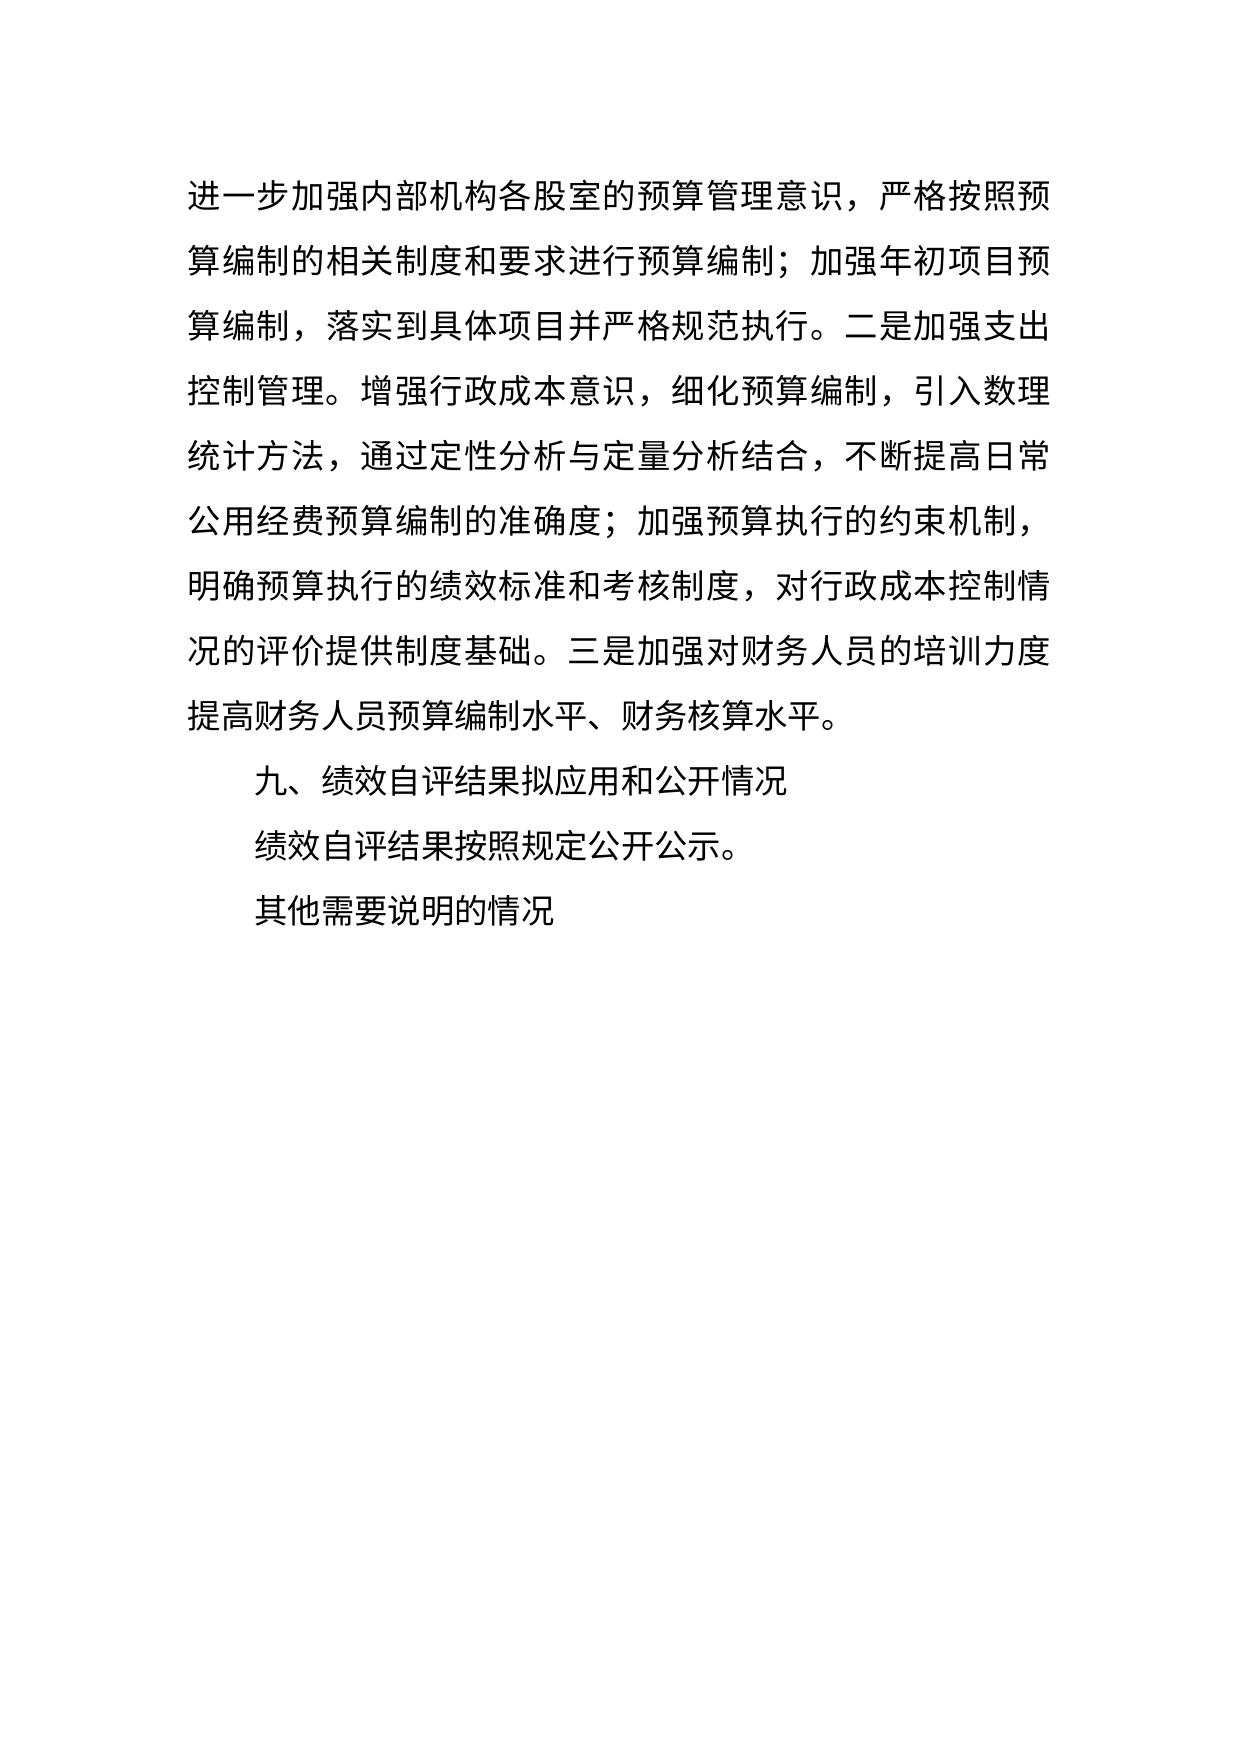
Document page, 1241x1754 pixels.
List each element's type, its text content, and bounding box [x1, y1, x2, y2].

text 九、绩效自评结果拟应用和公开情况 [187, 747, 1053, 812]
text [187, 162, 1053, 747]
text 绩效自评结果按照规定公开公示。 [187, 812, 1053, 877]
text 其他需要说明的情况 [187, 877, 1053, 942]
